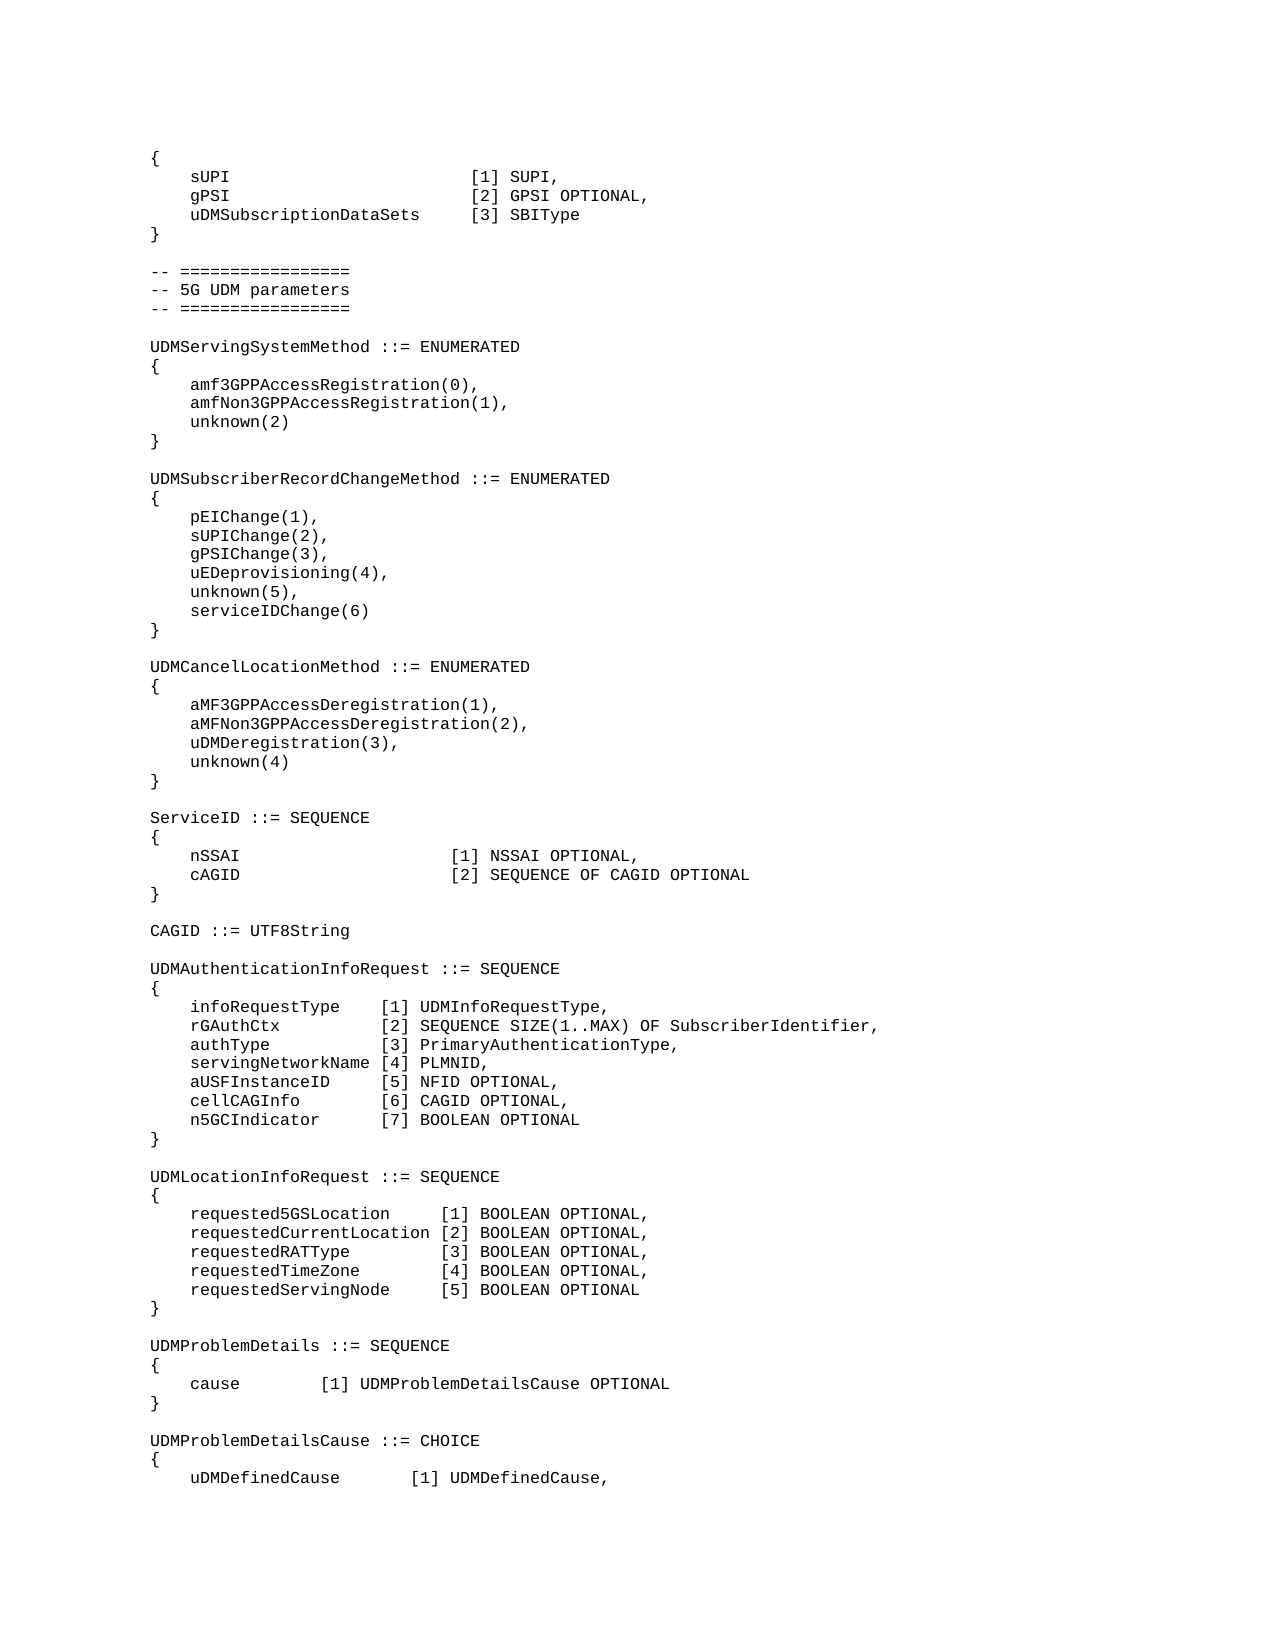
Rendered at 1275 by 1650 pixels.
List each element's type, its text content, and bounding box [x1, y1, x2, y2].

text serviceIDChange(6) [150, 602, 1125, 621]
text { [150, 489, 1125, 508]
text UDMProblemDetailsCause ::= CHOICE [150, 1432, 1125, 1451]
text UDMSubscriberRecordChangeMethod ::= ENUMERATED [150, 471, 1125, 489]
text n5GCIndicator [7] BOOLEAN OPTIONAL [150, 1112, 1125, 1130]
text uDMSubscriptionDataSets [3] SBIType [150, 207, 1125, 225]
text cAGID [2] SEQUENCE OF CAGID OPTIONAL [150, 866, 1125, 885]
text UDMAuthenticationInfoRequest ::= SEQUENCE [150, 961, 1125, 979]
text { [150, 357, 1125, 376]
text gPSI [2] GPSI OPTIONAL, [150, 188, 1125, 207]
text unknown(4) [150, 753, 1125, 772]
text { [150, 1357, 1125, 1376]
text amfNon3GPPAccessRegistration(1), [150, 395, 1125, 414]
text requestedTimeZone [4] BOOLEAN OPTIONAL, [150, 1262, 1125, 1281]
text { [150, 979, 1125, 998]
text requestedServingNode [5] BOOLEAN OPTIONAL [150, 1281, 1125, 1300]
text aUSFInstanceID [5] NFID OPTIONAL, [150, 1074, 1125, 1093]
text infoRequestType [1] UDMInfoRequestType, [150, 998, 1125, 1017]
text aMFNon3GPPAccessDeregistration(2), [150, 716, 1125, 734]
text } [150, 433, 1125, 452]
text uDMDeregistration(3), [150, 734, 1125, 753]
text requested5GSLocation [1] BOOLEAN OPTIONAL, [150, 1206, 1125, 1225]
text } [150, 1130, 1125, 1149]
text unknown(2) [150, 414, 1125, 433]
text } [150, 1394, 1125, 1413]
text } [150, 225, 1125, 244]
text } [150, 885, 1125, 904]
text unknown(5), [150, 584, 1125, 602]
text } [150, 1300, 1125, 1319]
text sUPI [1] SUPI, [150, 169, 1125, 188]
text requestedRATType [3] BOOLEAN OPTIONAL, [150, 1243, 1125, 1262]
text -- ================= [150, 301, 1125, 320]
text ServiceID ::= SEQUENCE [150, 810, 1125, 829]
text pEIChange(1), [150, 508, 1125, 527]
text UDMProblemDetails ::= SEQUENCE [150, 1338, 1125, 1357]
text } [150, 772, 1125, 791]
text -- ================= [150, 263, 1125, 282]
text gPSIChange(3), [150, 546, 1125, 565]
text nSSAI [1] NSSAI OPTIONAL, [150, 848, 1125, 866]
text UDMLocationInfoRequest ::= SEQUENCE [150, 1168, 1125, 1187]
text amf3GPPAccessRegistration(0), [150, 376, 1125, 395]
text CAGID ::= UTF8String [150, 923, 1125, 942]
text requestedCurrentLocation [2] BOOLEAN OPTIONAL, [150, 1225, 1125, 1243]
text } [150, 621, 1125, 640]
text cause [1] UDMProblemDetailsCause OPTIONAL [150, 1376, 1125, 1394]
text uEDeprovisioning(4), [150, 565, 1125, 584]
text { [150, 1451, 1125, 1470]
text { [150, 678, 1125, 697]
text authType [3] PrimaryAuthenticationType, [150, 1036, 1125, 1055]
text -- 5G UDM parameters [150, 282, 1125, 301]
text sUPIChange(2), [150, 527, 1125, 546]
text { [150, 1187, 1125, 1206]
text UDMCancelLocationMethod ::= ENUMERATED [150, 659, 1125, 678]
text servingNetworkName [4] PLMNID, [150, 1055, 1125, 1074]
text { [150, 150, 1125, 169]
text UDMServingSystemMethod ::= ENUMERATED [150, 338, 1125, 357]
text cellCAGInfo [6] CAGID OPTIONAL, [150, 1093, 1125, 1112]
text { [150, 829, 1125, 848]
text uDMDefinedCause [1] UDMDefinedCause, [150, 1470, 1125, 1489]
text aMF3GPPAccessDeregistration(1), [150, 697, 1125, 716]
text rGAuthCtx [2] SEQUENCE SIZE(1..MAX) OF SubscriberIdentifier, [150, 1017, 1125, 1036]
